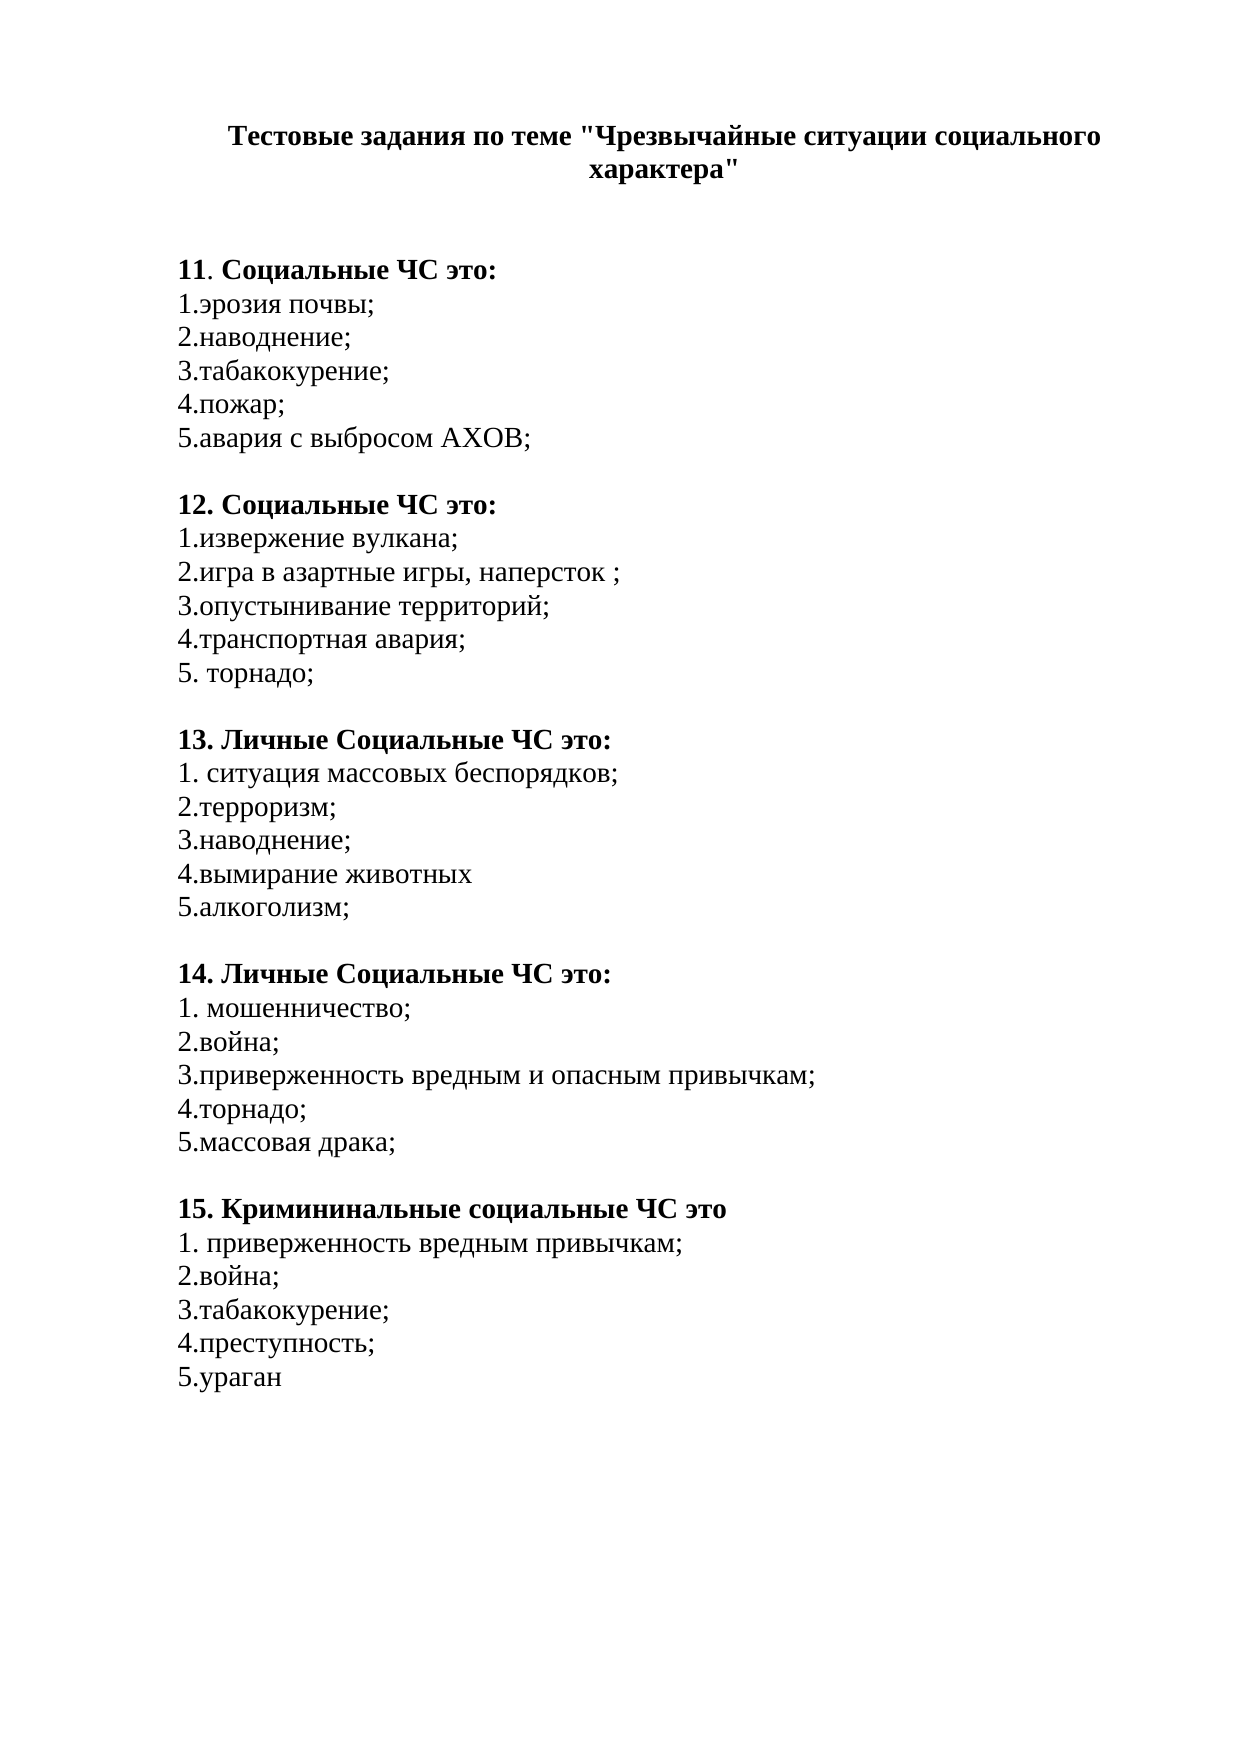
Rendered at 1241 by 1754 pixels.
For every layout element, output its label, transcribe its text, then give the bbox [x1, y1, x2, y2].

text 4.торнадо; [177, 1091, 1152, 1124]
text 1.эрозия почвы; [177, 286, 1152, 319]
text 15. Кримининальные социальные ЧС это [177, 1191, 1152, 1225]
text 3.наводнение; [177, 822, 1152, 856]
text 2.игра в азартные игры, наперсток ; [177, 554, 1152, 588]
text 11. Социальные ЧС это: [177, 252, 1152, 286]
text 5.ураган [177, 1359, 1152, 1393]
text 5. торнадо; [177, 655, 1152, 688]
text 2.наводнение; [177, 319, 1152, 353]
text 14. Личные Социальные ЧС это: [177, 957, 1152, 990]
text 1.извержение вулкана; [177, 521, 1152, 554]
text 3.опустынивание территорий; [177, 588, 1152, 621]
text 4.транспортная авария; [177, 621, 1152, 655]
text 5.алкоголизм; [177, 889, 1152, 923]
text 4.преступность; [177, 1326, 1152, 1359]
text 12. Социальные ЧС это: [177, 487, 1152, 521]
text 1. приверженность вредным привычкам; [177, 1225, 1152, 1258]
text 3.приверженность вредным и опасным привычкам; [177, 1057, 1152, 1091]
text 3.табакокурение; [177, 1292, 1152, 1326]
text 1. ситуация массовых беспорядков; [177, 755, 1152, 789]
text 13. Личные Социальные ЧС это: [177, 722, 1152, 755]
text 5.массовая драка; [177, 1124, 1152, 1158]
text 3.табакокурение; [177, 353, 1152, 386]
text 5.авария с выбросом АХОВ; [177, 420, 1152, 453]
text 2.война; [177, 1258, 1152, 1292]
text 1. мошенничество; [177, 990, 1152, 1024]
text 4.пожар; [177, 386, 1152, 420]
text 2.война; [177, 1024, 1152, 1057]
text 2.терроризм; [177, 789, 1152, 822]
text 4.вымирание животных [177, 856, 1152, 889]
text Тестовые задания по теме "Чрезвычайные ситуации социального характера" [177, 118, 1152, 185]
